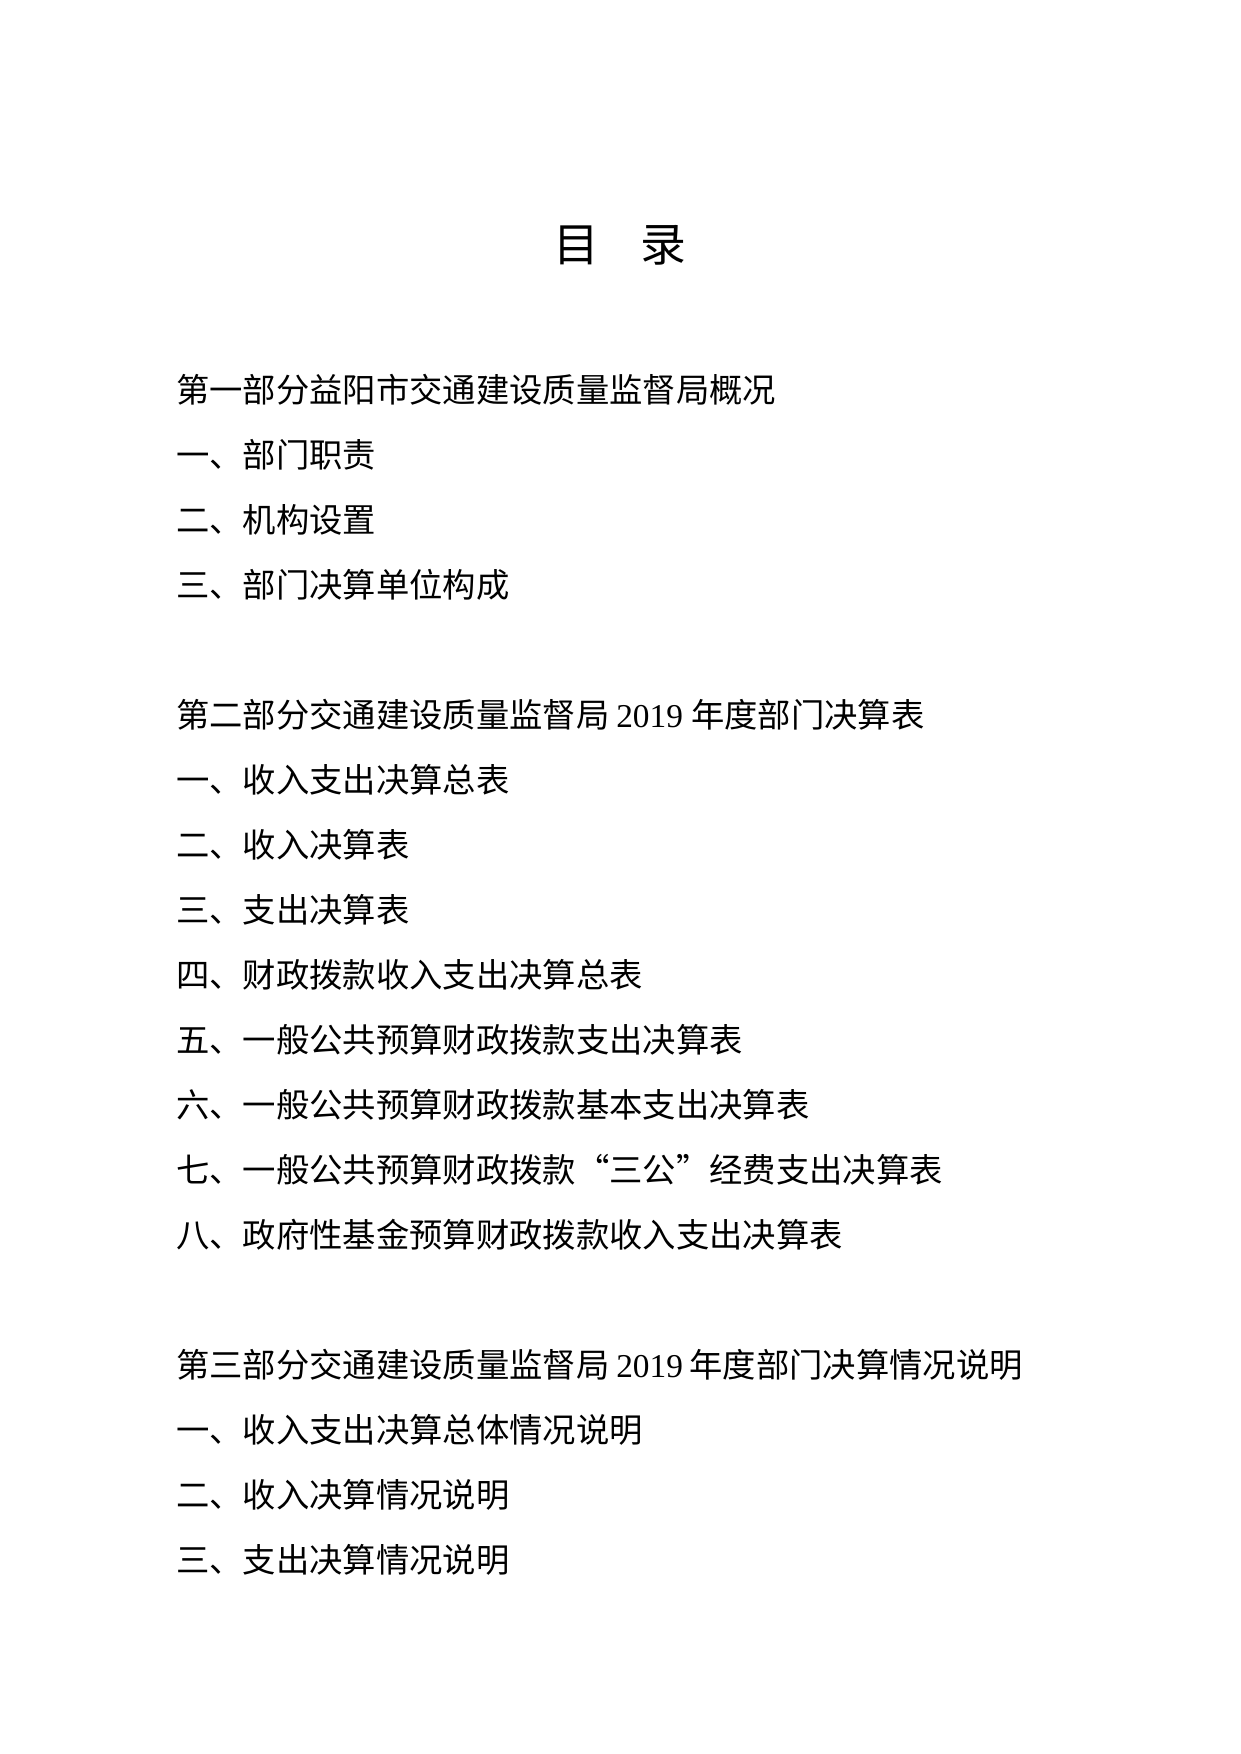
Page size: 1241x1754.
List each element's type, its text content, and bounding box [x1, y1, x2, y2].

text 六、一般公共预算财政拨款基本支出决算表 [176, 1070, 1064, 1135]
text 四、财政拨款收入支出决算总表 [176, 940, 1064, 1005]
text 五、一般公共预算财政拨款支出决算表 [176, 1005, 1064, 1070]
text 八、政府性基金预算财政拨款收入支出决算表 [176, 1200, 1064, 1265]
text 目 录 [176, 193, 1064, 290]
text 三、支出决算表 [176, 875, 1064, 940]
text 二、收入决算情况说明 [176, 1460, 1064, 1525]
text 二、机构设置 [176, 485, 1064, 550]
text 三、支出决算情况说明 [176, 1525, 1064, 1590]
text 第二部分交通建设质量监督局2019 年度部门决算表 [176, 680, 1064, 745]
text 一、收入支出决算总体情况说明 [176, 1395, 1064, 1460]
text 一、部门职责 [176, 420, 1064, 485]
text 三、部门决算单位构成 [176, 550, 1064, 615]
text 第一部分益阳市交通建设质量监督局概况 [176, 355, 1064, 420]
text 第三部分交通建设质量监督局2019年度部门决算情况说明 [176, 1330, 1064, 1395]
text 七、一般公共预算财政拨款“三公”经费支出决算表 [176, 1135, 1064, 1200]
text 一、收入支出决算总表 [176, 745, 1064, 810]
text 二、收入决算表 [176, 810, 1064, 875]
